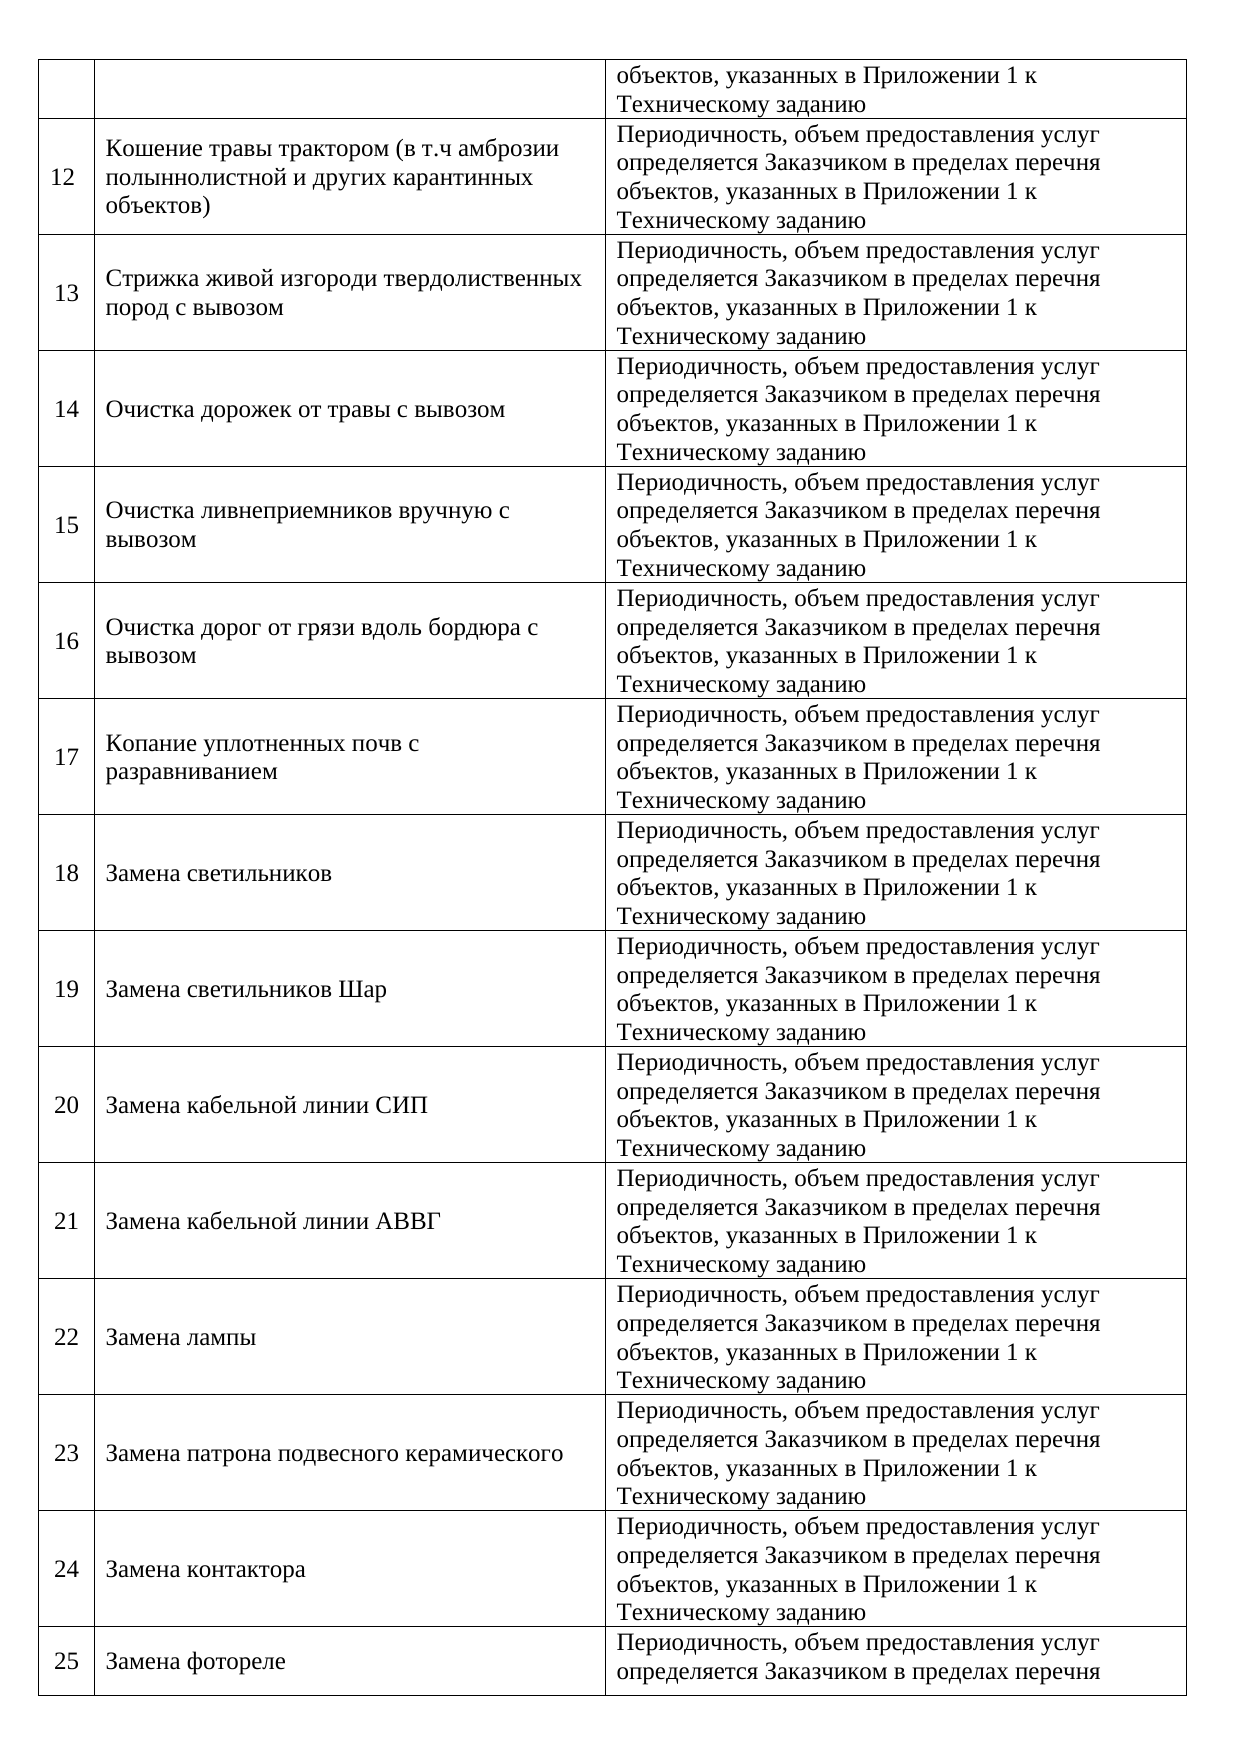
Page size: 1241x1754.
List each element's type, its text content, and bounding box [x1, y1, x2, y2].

table_cell Замена светильников [95, 815, 605, 930]
table_cell Периодичность, объем предоставления услуг определяется Заказчиком в пределах перечня объектов, указанных в Приложении 1 к Техническому заданию [606, 1163, 1186, 1278]
table_cell Замена светильников Шар [95, 931, 605, 1046]
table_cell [606, 60, 1186, 118]
table_cell Кошение травы трактором (в т.ч амброзии полыннолистной и других карантинных объектов) [95, 119, 605, 234]
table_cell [606, 119, 1186, 234]
table_cell Копание уплотненных почв с разравниванием [95, 699, 605, 814]
table_cell Замена фотореле [95, 1627, 605, 1694]
table_cell Периодичность, объем предоставления услуг определяется Заказчиком в пределах перечня объектов, указанных в Приложении 1 к Техническому заданию [606, 815, 1186, 930]
table_cell Периодичность, объем предоставления услуг определяется Заказчиком в пределах перечня объектов, указанных в Приложении 1 к Техническому заданию [606, 583, 1186, 698]
table_cell Периодичность, объем предоставления услуг определяется Заказчиком в пределах перечня объектов, указанных в Приложении 1 к Техническому заданию [606, 931, 1186, 1046]
table_cell Очистка дорожек от травы с вывозом [95, 351, 605, 466]
table_cell Периодичность, объем предоставления услуг определяется Заказчиком в пределах перечня объектов, указанных в Приложении 1 к Техническому заданию [606, 1047, 1186, 1162]
table_cell 23 [39, 1395, 94, 1510]
table_cell Замена контактора [95, 1511, 605, 1626]
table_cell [95, 60, 605, 118]
table_cell 17 [39, 699, 94, 814]
table_cell 24 [39, 1511, 94, 1626]
table_cell 14 [39, 351, 94, 466]
table_cell Периодичность, объем предоставления услуг определяется Заказчиком в пределах перечня объектов, указанных в Приложении 1 к Техническому заданию [606, 1279, 1186, 1394]
table_cell 22 [39, 1279, 94, 1394]
table_cell 20 [39, 1047, 94, 1162]
table_cell 11 [39, 60, 94, 118]
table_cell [606, 1627, 1186, 1694]
table_cell Замена кабельной линии АВВГ [95, 1163, 605, 1278]
table_cell 19 [39, 931, 94, 1046]
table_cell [606, 1511, 1186, 1626]
table_cell Периодичность, объем предоставления услуг определяется Заказчиком в пределах перечня объектов, указанных в Приложении 1 к Техническому заданию [606, 235, 1186, 350]
table_cell Замена кабельной линии СИП [95, 1047, 605, 1162]
table_cell Периодичность, объем предоставления услуг определяется Заказчиком в пределах перечня объектов, указанных в Приложении 1 к Техническому заданию [606, 467, 1186, 582]
table_cell Замена лампы [95, 1279, 605, 1394]
table_cell Стрижка живой изгороди твердолиственных пород с вывозом [95, 235, 605, 350]
table_cell 12 [39, 119, 94, 234]
table_cell 18 [39, 815, 94, 930]
table_cell 16 [39, 583, 94, 698]
table_cell 21 [39, 1163, 94, 1278]
table_cell Периодичность, объем предоставления услуг определяется Заказчиком в пределах перечня объектов, указанных в Приложении 1 к Техническому заданию [606, 1395, 1186, 1510]
table_cell 13 [39, 235, 94, 350]
table_cell Замена патрона подвесного керамического [95, 1395, 605, 1510]
table_cell Периодичность, объем предоставления услуг определяется Заказчиком в пределах перечня объектов, указанных в Приложении 1 к Техническому заданию [606, 699, 1186, 814]
table_cell 15 [39, 467, 94, 582]
table_cell Очистка дорог от грязи вдоль бордюра с вывозом [95, 583, 605, 698]
table_cell Периодичность, объем предоставления услуг определяется Заказчиком в пределах перечня объектов, указанных в Приложении 1 к Техническому заданию [606, 351, 1186, 466]
table_cell Очистка ливнеприемников вручную с вывозом [95, 467, 605, 582]
table_cell 25 [39, 1627, 94, 1694]
